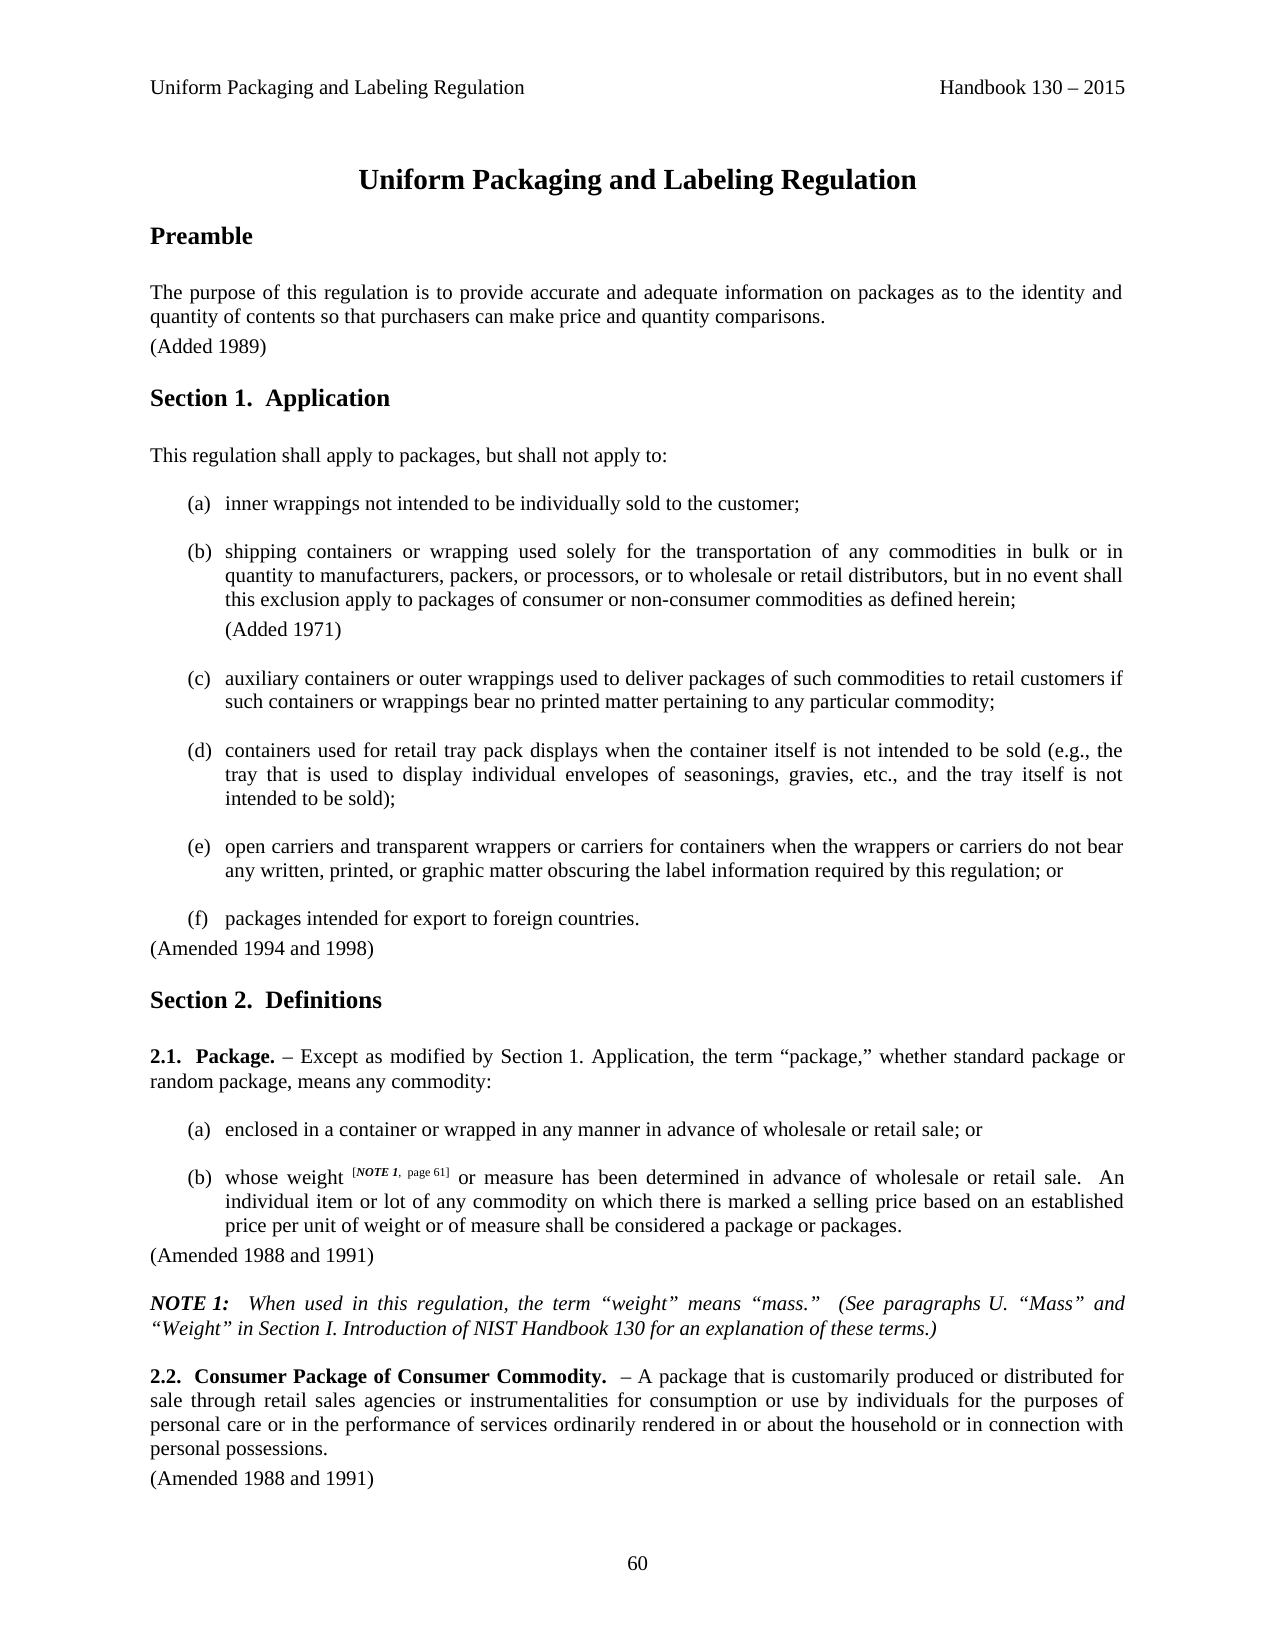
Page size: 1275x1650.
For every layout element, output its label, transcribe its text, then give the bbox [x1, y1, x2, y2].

text (Added 1971) [150, 617, 1125, 641]
text (Amended 1988 and 1991) [150, 1466, 1125, 1490]
text Preamble [150, 221, 1125, 250]
text (Amended 1988 and 1991) [150, 1243, 1125, 1267]
list enclosed in a container or wrapped in any manner in advance of wholesale or retail sale; or [187, 1117, 1125, 1141]
text 2.1. Package. – Except as modified by Section 1. Application, the term “package,” whether standard package or random package, means any commodity: [150, 1044, 1125, 1093]
list inner wrappings not intended to be individually sold to the customer; [187, 491, 1125, 515]
text (Amended 1994 and 1998) [150, 936, 1125, 960]
text NOTE 1: When used in this regulation, the term “weight” means “mass.” (See paragraphs U. “Mass” and “Weight” in Section I. Introduction of NIST Handbook 130 for an explanation of these terms.) [150, 1291, 1125, 1339]
text Section 2. Definitions [150, 985, 1125, 1014]
list containers used for retail tray pack displays when the container itself is not intended to be sold (e.g., the tray that is used to display individual envelopes of seasonings, gravies, etc., and the tray itself is not intended to be sold); [187, 738, 1125, 810]
list packages intended for export to foreign countries. [187, 906, 1125, 930]
text Uniform Packaging and Labeling Regulation [150, 162, 1125, 196]
text The purpose of this regulation is to provide accurate and adequate information on packages as to the identity and quantity of contents so that purchasers can make price and quantity comparisons. [150, 280, 1125, 328]
text 2.2. Consumer Package of Consumer Commodity. – A package that is customarily produced or distributed for sale through retail sales agencies or instrumentalities for consumption or use by individuals for the purposes of personal care or in the performance of services ordinarily rendered in or about the household or in connection with personal possessions. [150, 1363, 1125, 1460]
text Section 1. Application [150, 383, 1125, 412]
list open carriers and transparent wrappers or carriers for containers when the wrappers or carriers do not bear any written, printed, or graphic matter obscuring the label information required by this regulation; or [187, 834, 1125, 882]
list whose weight [NOTE 1, page 61] or measure has been determined in advance of wholesale or retail sale. An individual item or lot of any commodity on which there is marked a selling price based on an established price per unit of weight or of measure shall be considered a package or packages. [187, 1165, 1125, 1237]
list auxiliary containers or outer wrappings used to deliver packages of such commodities to retail customers if such containers or wrappings bear no printed matter pertaining to any particular commodity; [187, 665, 1125, 713]
text (Added 1989) [150, 334, 1125, 358]
text This regulation shall apply to packages, but shall not apply to: [150, 443, 1125, 467]
list shipping containers or wrapping used solely for the transportation of any commodities in bulk or in quantity to manufacturers, packers, or processors, or to wholesale or retail distributors, but in no event shall this exclusion apply to packages of consumer or non-consumer commodities as defined herein; [187, 539, 1125, 611]
